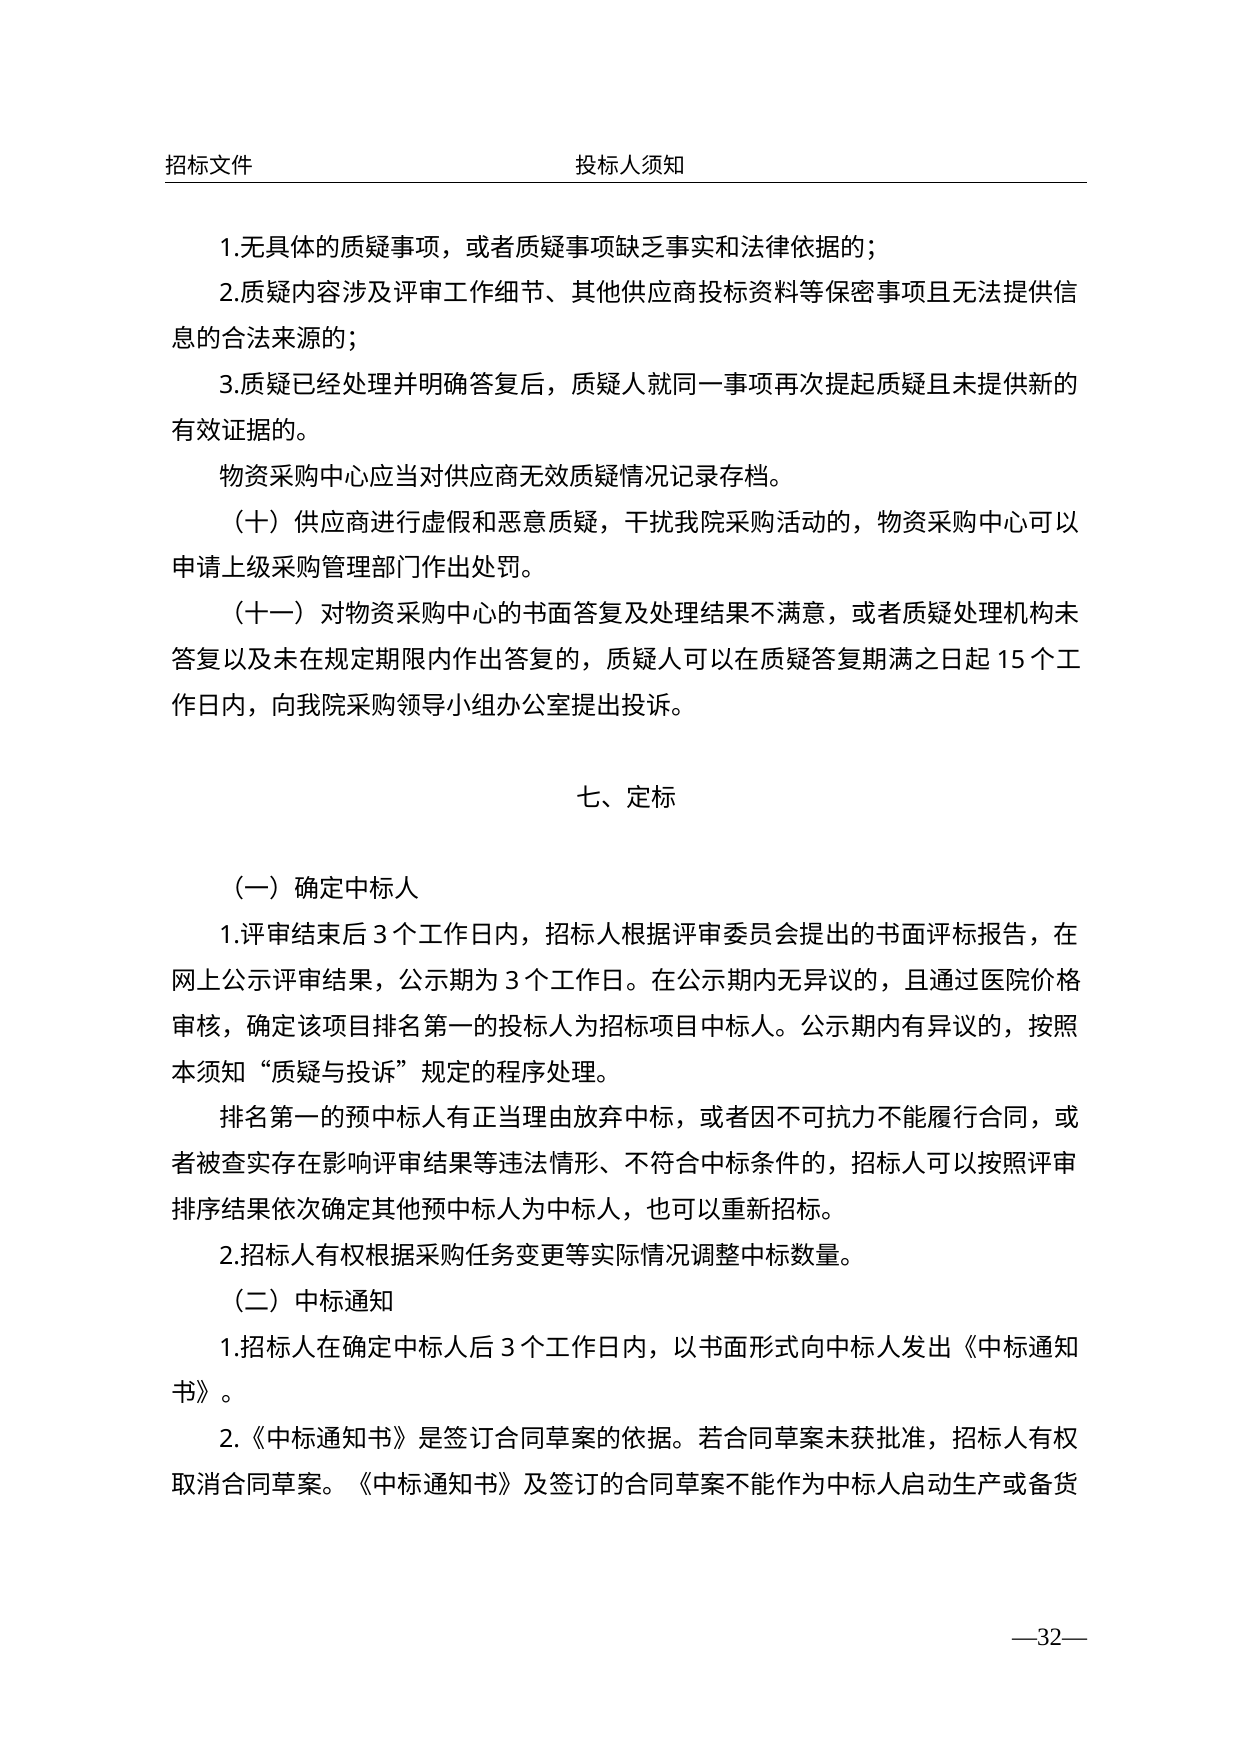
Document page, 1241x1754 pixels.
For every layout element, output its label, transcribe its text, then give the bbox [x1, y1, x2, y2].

text 七、定标 [171, 769, 1081, 815]
text 排名第一的预中标人有正当理由放弃中标，或者因不可抗力不能履行合同，或者被查实存在影响评审结果等违法情形、不符合中标条件的，招标人可以按照评审排序结果依次确定其他预中标人为中标人，也可以重新招标。 [171, 1090, 1081, 1228]
text 2.质疑内容涉及评审工作细节、其他供应商投标资料等保密事项且无法提供信息的合法来源的； [171, 265, 1081, 357]
text 1.评审结束后3个工作日内，招标人根据评审委员会提出的书面评标报告，在网上公示评审结果，公示期为3个工作日。在公示期内无异议的，且通过医院价格审核，确定该项目排名第一的投标人为招标项目中标人。公示期内有异议的，按照本须知“质疑与投诉”规定的程序处理。 [171, 907, 1081, 1090]
text 1.招标人在确定中标人后3个工作日内，以书面形式向中标人发出《中标通知书》。 [171, 1319, 1081, 1411]
text 1.无具体的质疑事项，或者质疑事项缺乏事实和法律依据的； [171, 219, 1081, 265]
text 物资采购中心应当对供应商无效质疑情况记录存档。 [171, 448, 1081, 494]
text （二）中标通知 [171, 1273, 1081, 1319]
text 2.招标人有权根据采购任务变更等实际情况调整中标数量。 [171, 1228, 1081, 1273]
text （十）供应商进行虚假和恶意质疑，干扰我院采购活动的，物资采购中心可以申请上级采购管理部门作出处罚。 [171, 494, 1081, 586]
text 3.质疑已经处理并明确答复后，质疑人就同一事项再次提起质疑且未提供新的有效证据的。 [171, 357, 1081, 448]
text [171, 1411, 1081, 1503]
text （一）确定中标人 [171, 861, 1081, 907]
text （十一）对物资采购中心的书面答复及处理结果不满意，或者质疑处理机构未答复以及未在规定期限内作出答复的，质疑人可以在质疑答复期满之日起15个工作日内，向我院采购领导小组办公室提出投诉。 [171, 586, 1081, 723]
